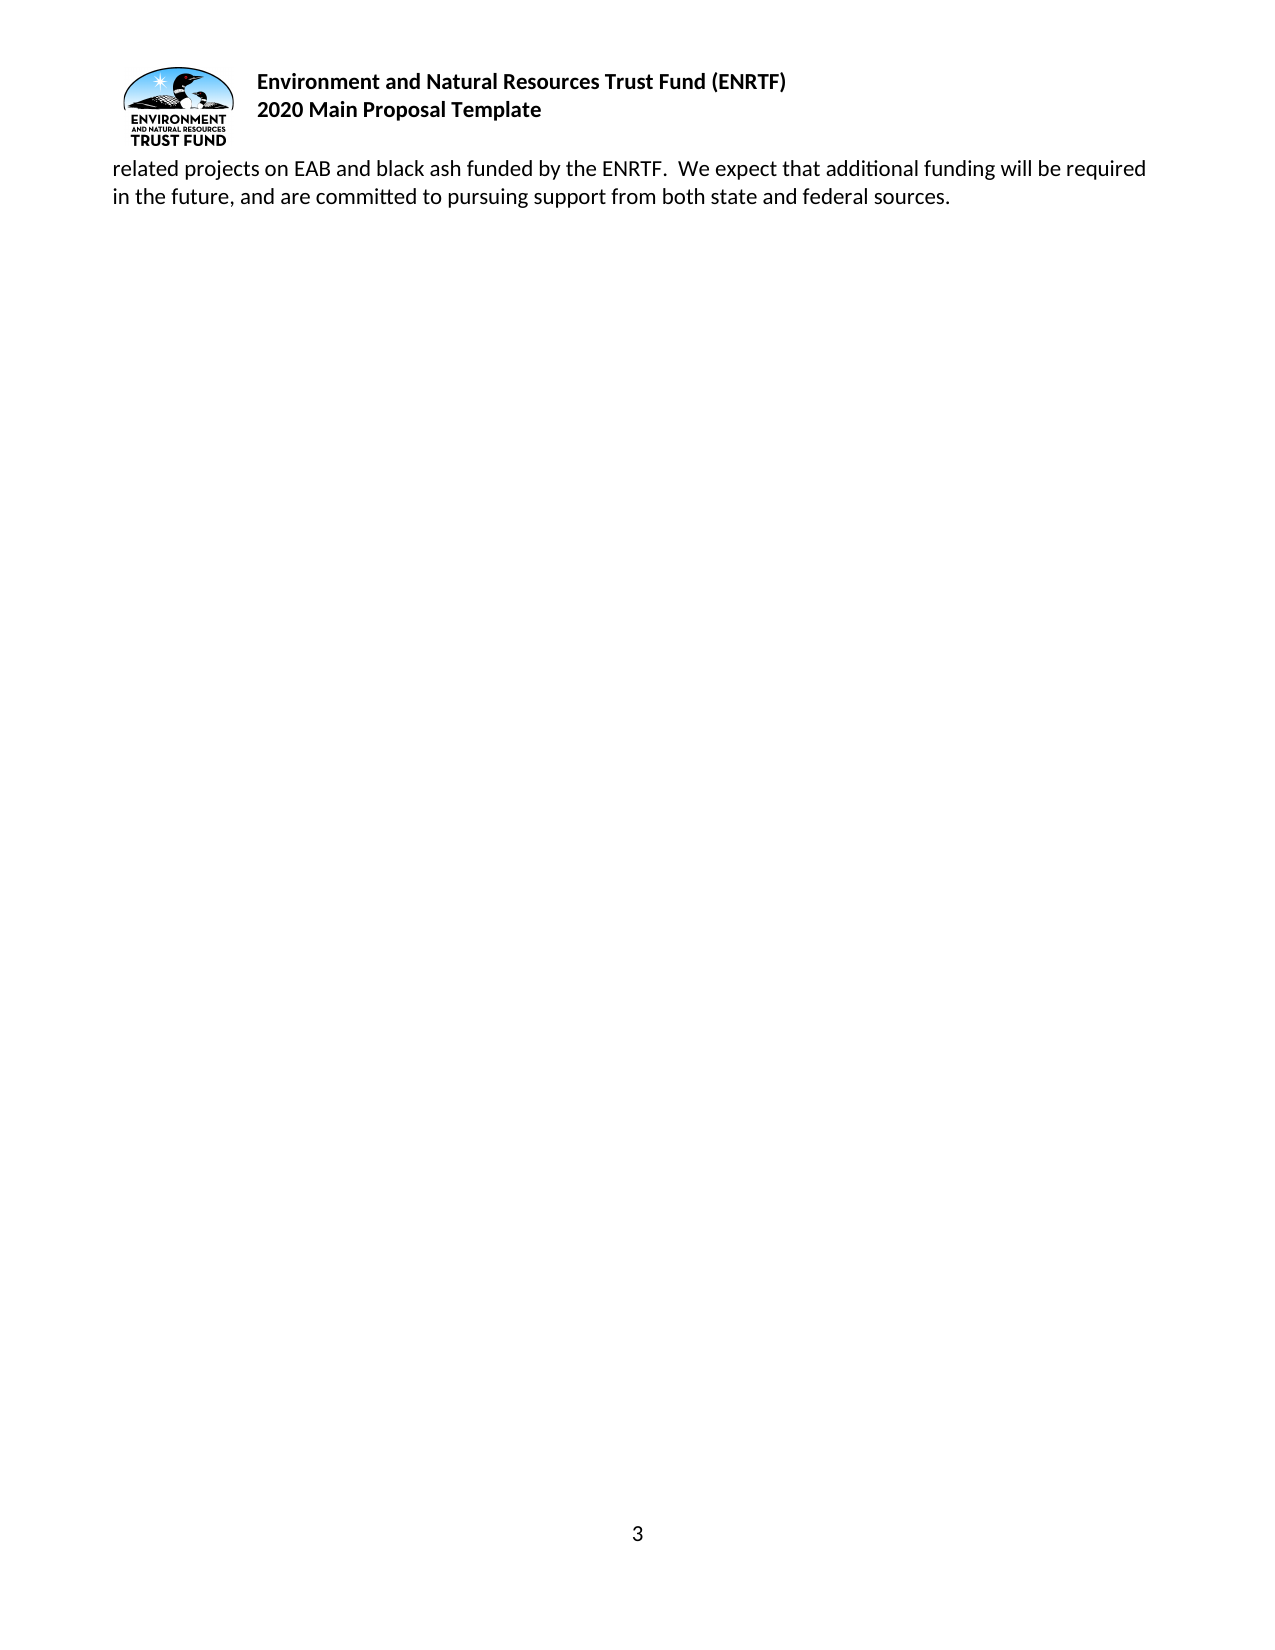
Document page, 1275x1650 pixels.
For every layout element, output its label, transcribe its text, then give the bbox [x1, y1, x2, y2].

picture [123, 67, 234, 146]
